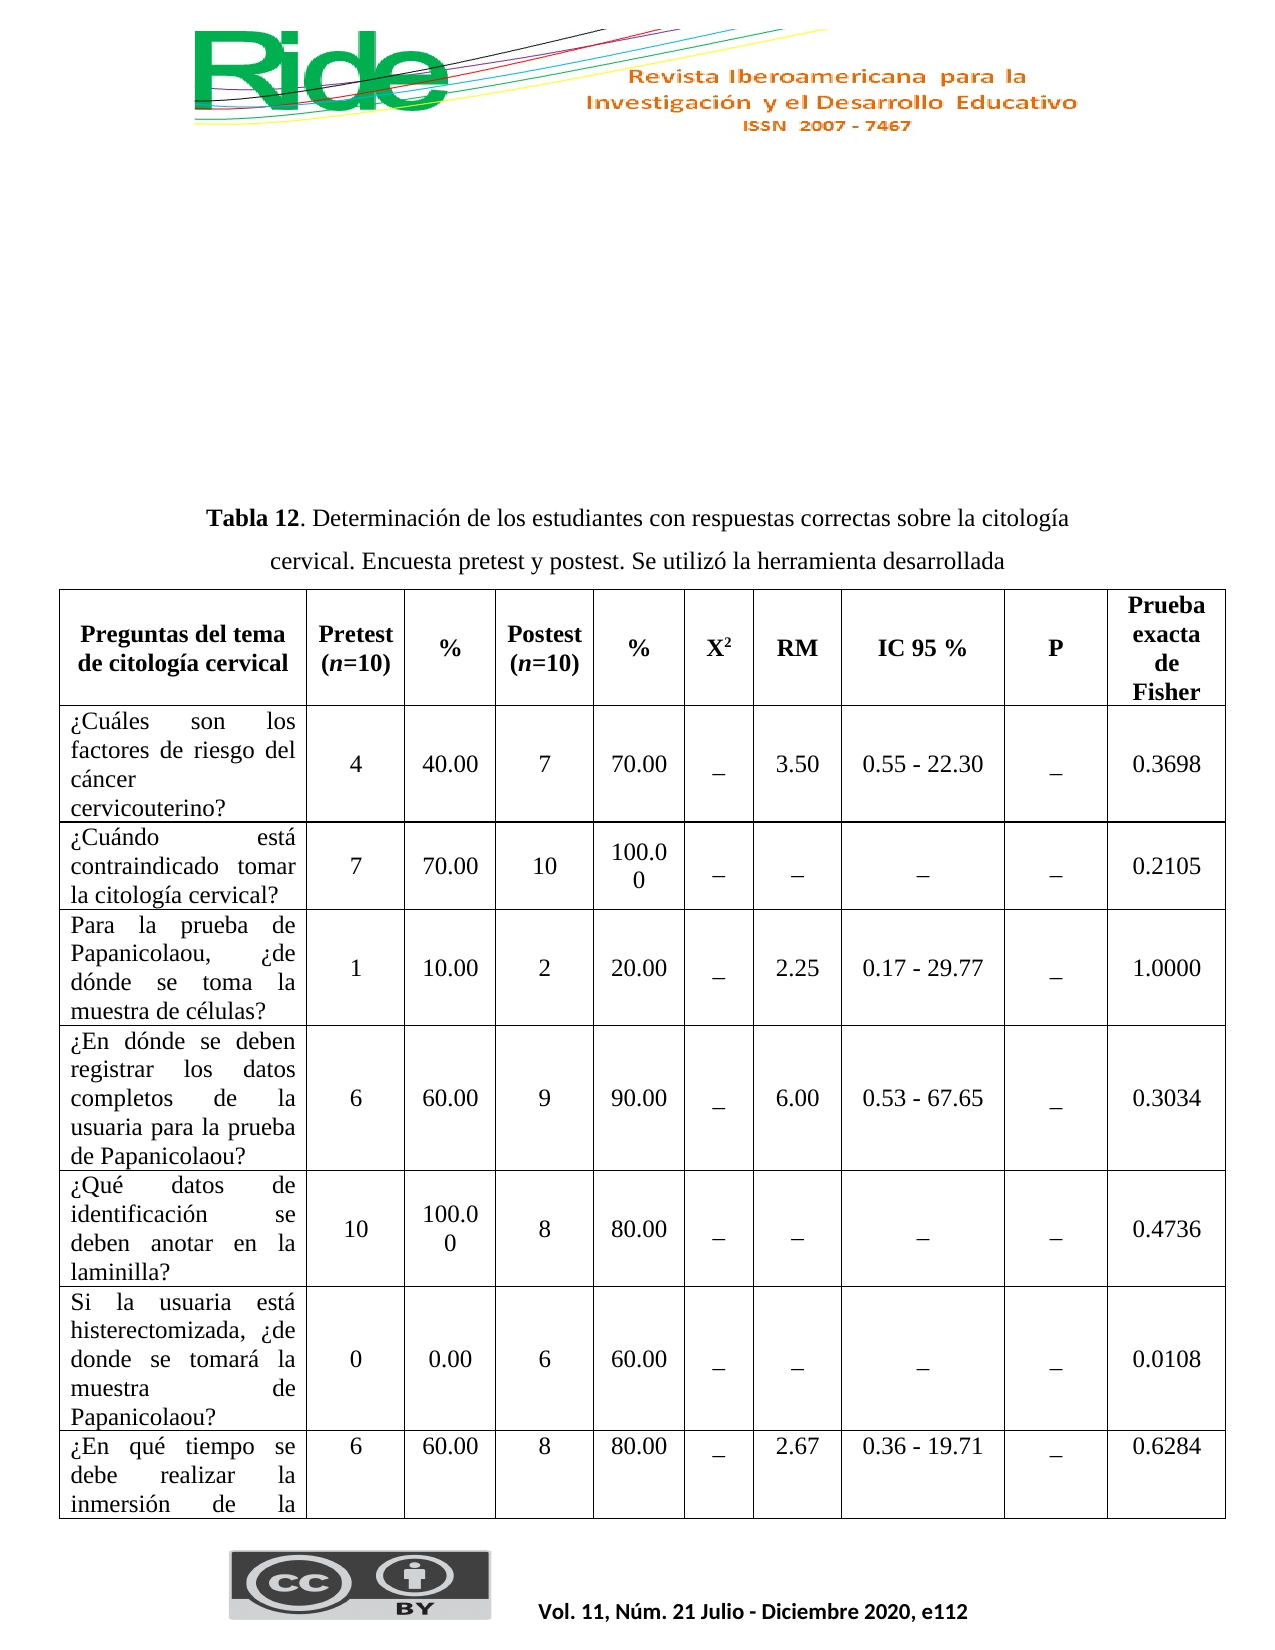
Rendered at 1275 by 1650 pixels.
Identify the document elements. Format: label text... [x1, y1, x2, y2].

table_cell 9 [496, 1026, 593, 1169]
table_cell 6 [496, 1287, 593, 1430]
table_cell 80.00 [594, 1171, 684, 1286]
table_cell 0.00 [405, 1287, 495, 1430]
table_cell 1 [307, 910, 404, 1025]
table_cell 1.0000 [1108, 910, 1225, 1025]
table_cell 0.6284 [1108, 1431, 1225, 1518]
table_cell _ [842, 1287, 1004, 1430]
table_cell 6.00 [754, 1026, 841, 1169]
table_header % [594, 590, 684, 705]
table_cell 70.00 [405, 823, 495, 909]
table_cell 0.3034 [1108, 1026, 1225, 1169]
table_cell 3.50 [754, 706, 841, 821]
table_cell 80.00 [594, 1431, 684, 1518]
table_cell _ [685, 1171, 753, 1286]
table_cell _ [1005, 1171, 1107, 1286]
table_cell Si la usuaria está histerectomizada, ¿de donde se tomará la muestra de Papanicolaou? [60, 1287, 306, 1430]
table_cell _ [842, 823, 1004, 909]
text Tabla 12. Determinación de los estudiantes con respuestas correctas sobre la citología cervical. Encuesta pretest y postest. Se utilizó la herramienta desarrollada [177, 503, 1098, 575]
table_cell Para la prueba de Papanicolaou, ¿de dónde se toma la muestra de células? [60, 910, 306, 1025]
table_cell _ [754, 1287, 841, 1430]
table_cell _ [685, 1431, 753, 1518]
table_cell 0.36 - 19.71 [842, 1431, 1004, 1518]
table_cell _ [754, 823, 841, 909]
table_cell 0.17 - 29.77 [842, 910, 1004, 1025]
table_cell _ [1005, 823, 1107, 909]
table_cell 6 [307, 1431, 404, 1518]
table_header Prueba exacta de Fisher [1108, 590, 1225, 705]
table_cell 8 [496, 1171, 593, 1286]
table_cell 40.00 [405, 706, 495, 821]
table_header Pretest (n=10) [307, 590, 404, 705]
table_cell 6 [307, 1026, 404, 1169]
table_cell _ [842, 1171, 1004, 1286]
table_cell 2.67 [754, 1431, 841, 1518]
table_cell 100.00 [594, 823, 684, 909]
table_cell 0.3698 [1108, 706, 1225, 821]
table_cell 0.4736 [1108, 1171, 1225, 1286]
table_cell 2.25 [754, 910, 841, 1025]
table_cell _ [1005, 910, 1107, 1025]
table_cell 0.55 - 22.30 [842, 706, 1004, 821]
table_header X2 [685, 590, 753, 705]
table_cell _ [1005, 706, 1107, 821]
table_cell 7 [307, 823, 404, 909]
table_cell _ [1005, 1026, 1107, 1169]
table_cell 2 [496, 910, 593, 1025]
table_cell _ [754, 1171, 841, 1286]
table_cell 10 [496, 823, 593, 909]
table_header P [1005, 590, 1107, 705]
table_cell _ [685, 1026, 753, 1169]
table_header RM [754, 590, 841, 705]
picture [228, 1550, 492, 1620]
table_cell 0 [307, 1287, 404, 1430]
table_header % [405, 590, 495, 705]
table_cell ¿En dónde se deben registrar los datos completos de la usuaria para la prueba de Papanicolaou? [60, 1026, 306, 1169]
table_cell ¿En qué tiempo se debe realizar la inmersión de la muestra citológica cervical en alcohol de 96o? [60, 1431, 306, 1518]
table_cell 20.00 [594, 910, 684, 1025]
table_cell 60.00 [405, 1026, 495, 1169]
table_cell ¿Cuáles son los factores de riesgo del cáncer cervicouterino? [60, 706, 306, 821]
table_cell 7 [496, 706, 593, 821]
table_cell _ [1005, 1431, 1107, 1518]
table_cell 60.00 [594, 1287, 684, 1430]
table_cell _ [685, 1287, 753, 1430]
table_cell 100.00 [405, 1171, 495, 1286]
table_cell _ [685, 706, 753, 821]
table_cell 10.00 [405, 910, 495, 1025]
table_header IC 95 % [842, 590, 1004, 705]
table_cell _ [1005, 1287, 1107, 1430]
table_cell 0.2105 [1108, 823, 1225, 909]
table_header Postest (n=10) [496, 590, 593, 705]
table_header Preguntas del tema de citología cervical [60, 590, 306, 705]
picture [194, 29, 1081, 134]
table_cell 4 [307, 706, 404, 821]
table_cell 60.00 [405, 1431, 495, 1518]
table_cell ¿Qué datos de identificación se deben anotar en la laminilla? [60, 1171, 306, 1286]
table_cell ¿Cuándo está contraindicado tomar la citología cervical? [60, 823, 306, 909]
table_cell 70.00 [594, 706, 684, 821]
table_cell 8 [496, 1431, 593, 1518]
table_cell 0.0108 [1108, 1287, 1225, 1430]
table_cell _ [685, 910, 753, 1025]
table_cell 90.00 [594, 1026, 684, 1169]
table_cell _ [685, 823, 753, 909]
table_cell 10 [307, 1171, 404, 1286]
table_cell 0.53 - 67.65 [842, 1026, 1004, 1169]
